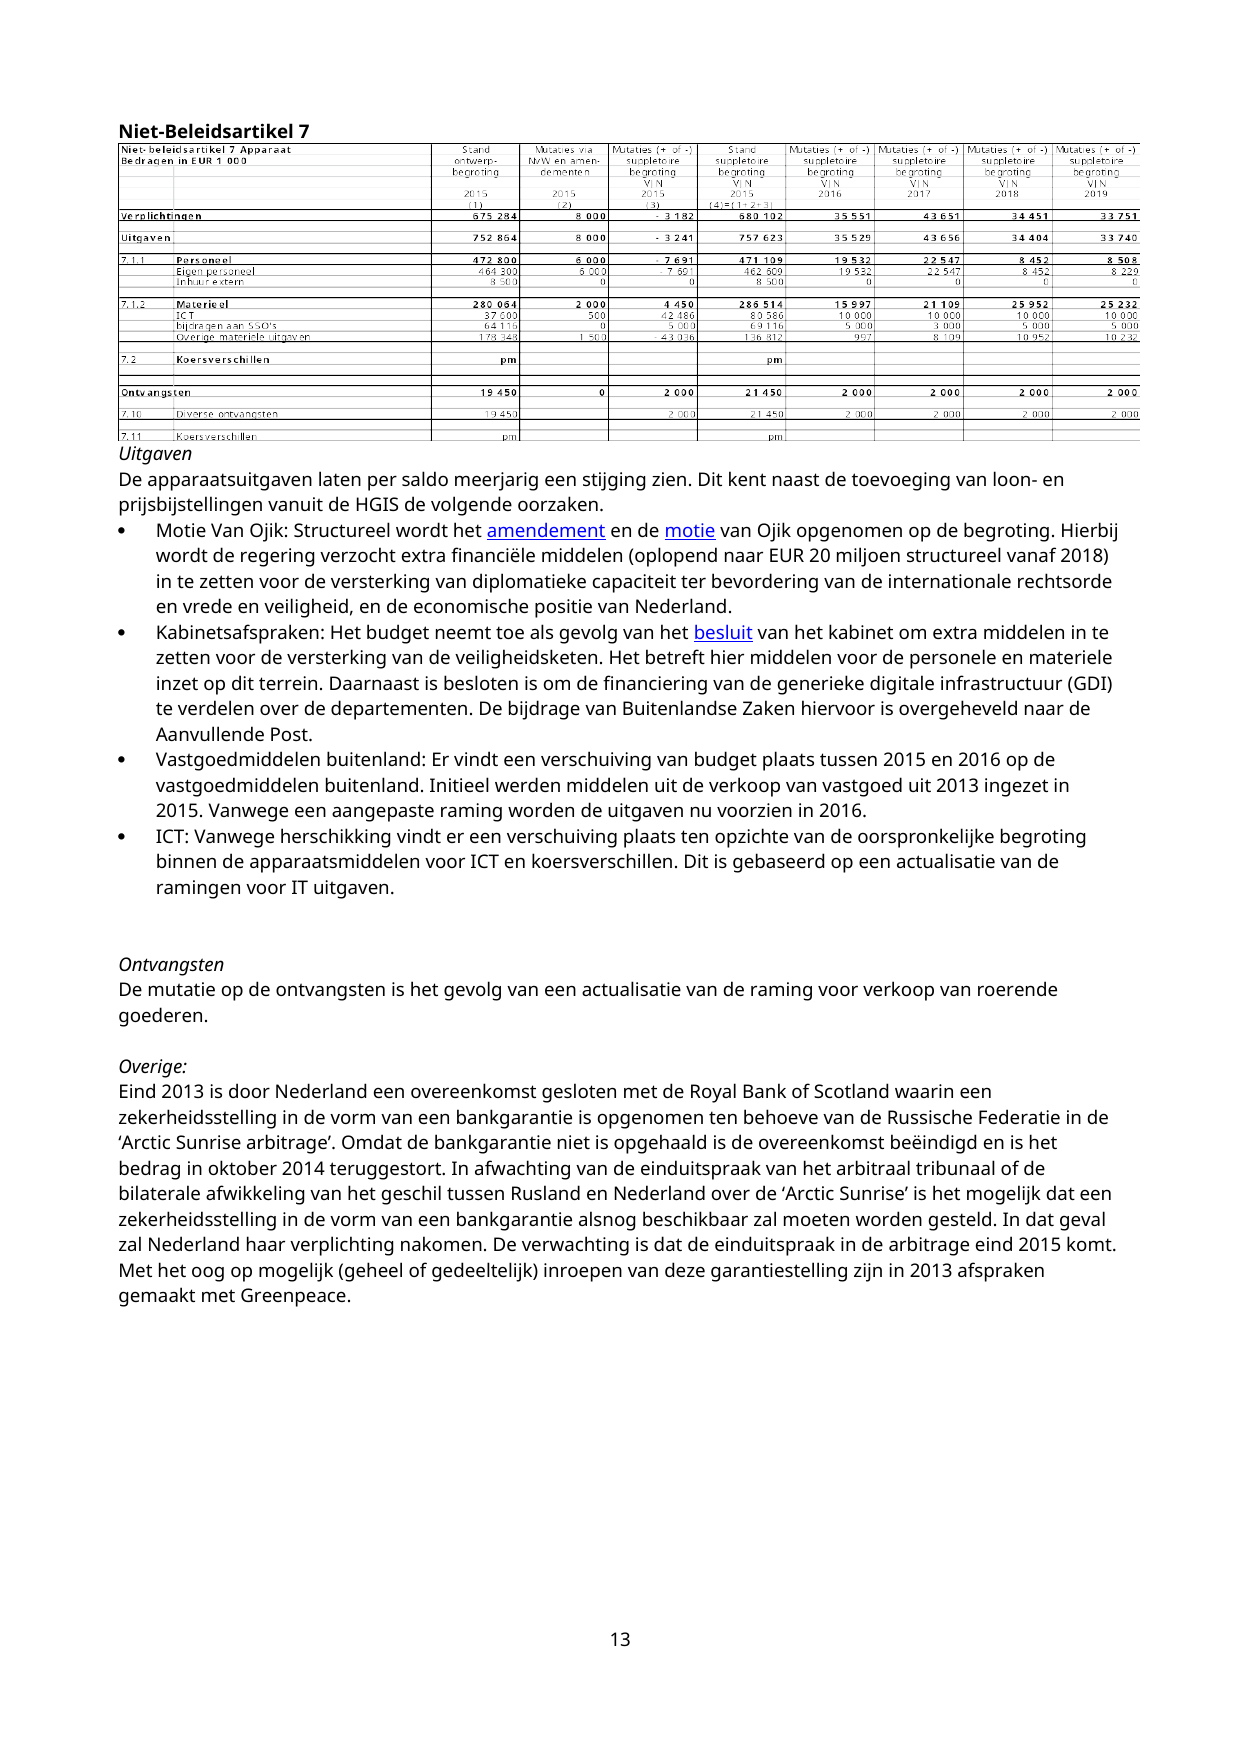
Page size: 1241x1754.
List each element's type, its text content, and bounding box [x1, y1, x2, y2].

text Niet-Beleidsartikel 7 [118, 118, 1122, 143]
text Eind 2013 is door Nederland een overeenkomst gesloten met de Royal Bank of Scotland waarin een zekerheidsstelling in de vorm van een bankgarantie is opgenomen ten behoeve van de Russische Federatie in de ‘Arctic Sunrise arbitrage’. Omdat de bankgarantie niet is opgehaald is de overeenkomst beëindigd en is het bedrag in oktober 2014 teruggestort. In afwachting van de einduitspraak van het arbitraal tribunaal of de bilaterale afwikkeling van het geschil tussen Rusland en Nederland over de ‘Arctic Sunrise’ is het mogelijk dat een zekerheidsstelling in de vorm van een bankgarantie alsnog beschikbaar zal moeten worden gesteld. In dat geval zal Nederland haar verplichting nakomen. De verwachting is dat de einduitspraak in de arbitrage eind 2015 komt. Met het oog op mogelijk (geheel of gedeeltelijk) inroepen van deze garantiestelling zijn in 2013 afspraken gemaakt met Greenpeace. [118, 1078, 1122, 1308]
list Vastgoedmiddelen buitenland: Er vindt een verschuiving van budget plaats tussen 2015 en 2016 op de vastgoedmiddelen buitenland. Initieel werden middelen uit de verkoop van vastgoed uit 2013 ingezet in 2015. Vanwege een aangepaste raming worden de uitgaven nu voorzien in 2016. [118, 747, 1122, 823]
text Overige: [118, 1053, 1122, 1078]
list ICT: Vanwege herschikking vindt er een verschuiving plaats ten opzichte van de oorspronkelijke begroting binnen de apparaatsmiddelen voor ICT en koersverschillen. Dit is gebaseerd op een actualisatie van de ramingen voor IT uitgaven. [118, 823, 1122, 900]
text Uitgaven [118, 441, 1122, 466]
list Motie Van Ojik: Structureel wordt het amendement en de motie van Ojik opgenomen op de begroting. Hierbij wordt de regering verzocht extra financiële middelen (oplopend naar EUR 20 miljoen structureel vanaf 2018) in te zetten voor de versterking van diplomatieke capaciteit ter bevordering van de internationale rechtsorde en vrede en veiligheid, en de economische positie van Nederland. [118, 517, 1122, 619]
text Ontvangsten [118, 951, 1122, 976]
text De apparaatsuitgaven laten per saldo meerjarig een stijging zien. Dit kent naast de toevoeging van loon- en prijsbijstellingen vanuit de HGIS de volgende oorzaken. [118, 466, 1122, 517]
text De mutatie op de ontvangsten is het gevolg van een actualisatie van de raming voor verkoop van roerende goederen. [118, 976, 1122, 1027]
list Kabinetsafspraken: Het budget neemt toe als gevolg van het besluit van het kabinet om extra middelen in te zetten voor de versterking van de veiligheidsketen. Het betreft hier middelen voor de personele en materiele inzet op dit terrein. Daarnaast is besloten is om de financiering van de generieke digitale infrastructuur (GDI) te verdelen over de departementen. De bijdrage van Buitenlandse Zaken hiervoor is overgeheveld naar de Aanvullende Post. [118, 619, 1122, 747]
